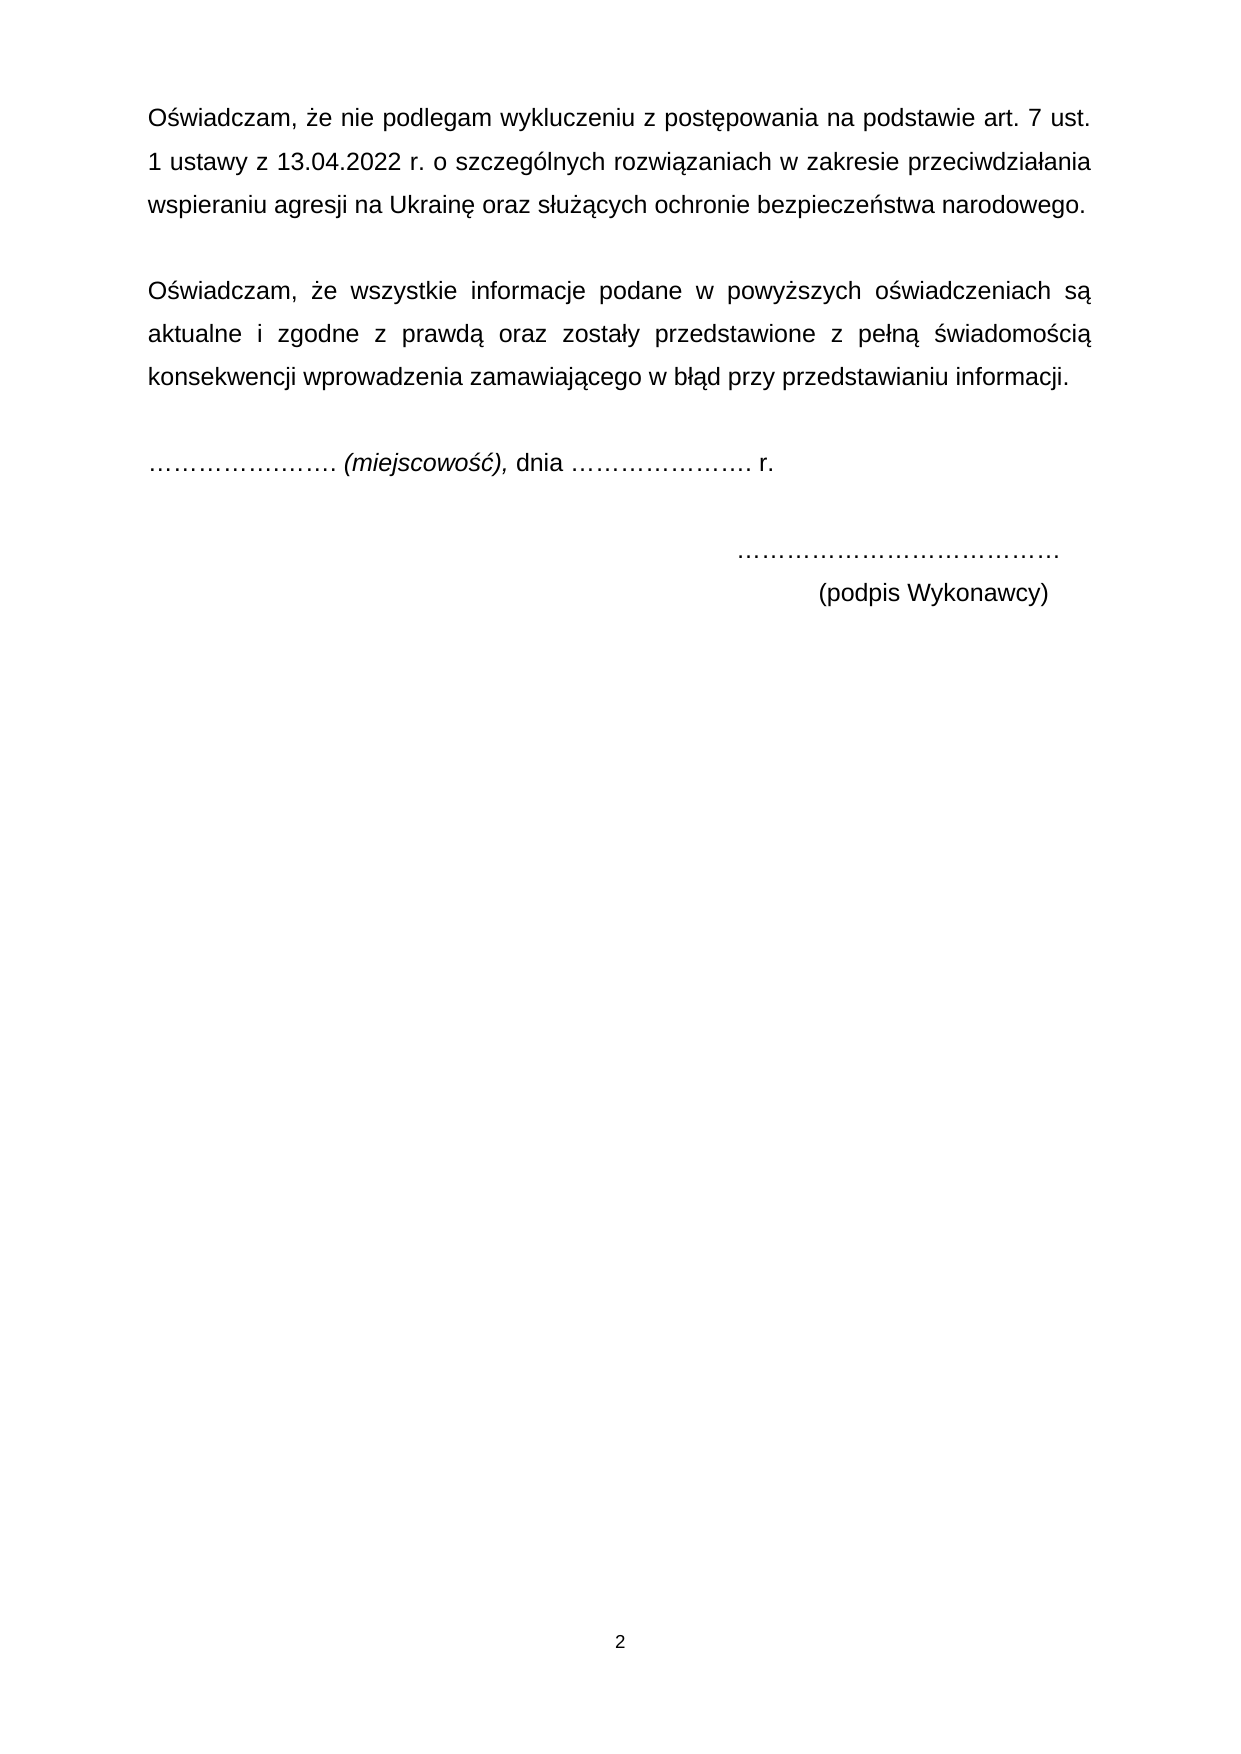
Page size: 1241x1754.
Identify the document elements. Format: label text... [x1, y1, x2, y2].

list Oświadczam, że wszystkie informacje podane w powyższych oświadczeniach są aktualne i zgodne z prawdą oraz zostały przedstawione z pełną świadomością konsekwencji wprowadzenia zamawiającego w błąd przy przedstawianiu informacji. [148, 276, 1093, 391]
text (podpis Wykonawcy) [148, 578, 1093, 607]
list Oświadczam, że nie podlegam wykluczeniu z postępowania na podstawie art. 7 ust. 1 ustawy z 13.04.2022 r. o szczególnych rozwiązaniach w zakresie przeciwdziałania wspieraniu agresji na Ukrainę oraz służących ochronie bezpieczeństwa narodowego. [148, 103, 1093, 218]
text …………….……. (miejscowość), dnia …………………. r. [148, 448, 1093, 477]
text ………………………………… [148, 535, 1093, 563]
